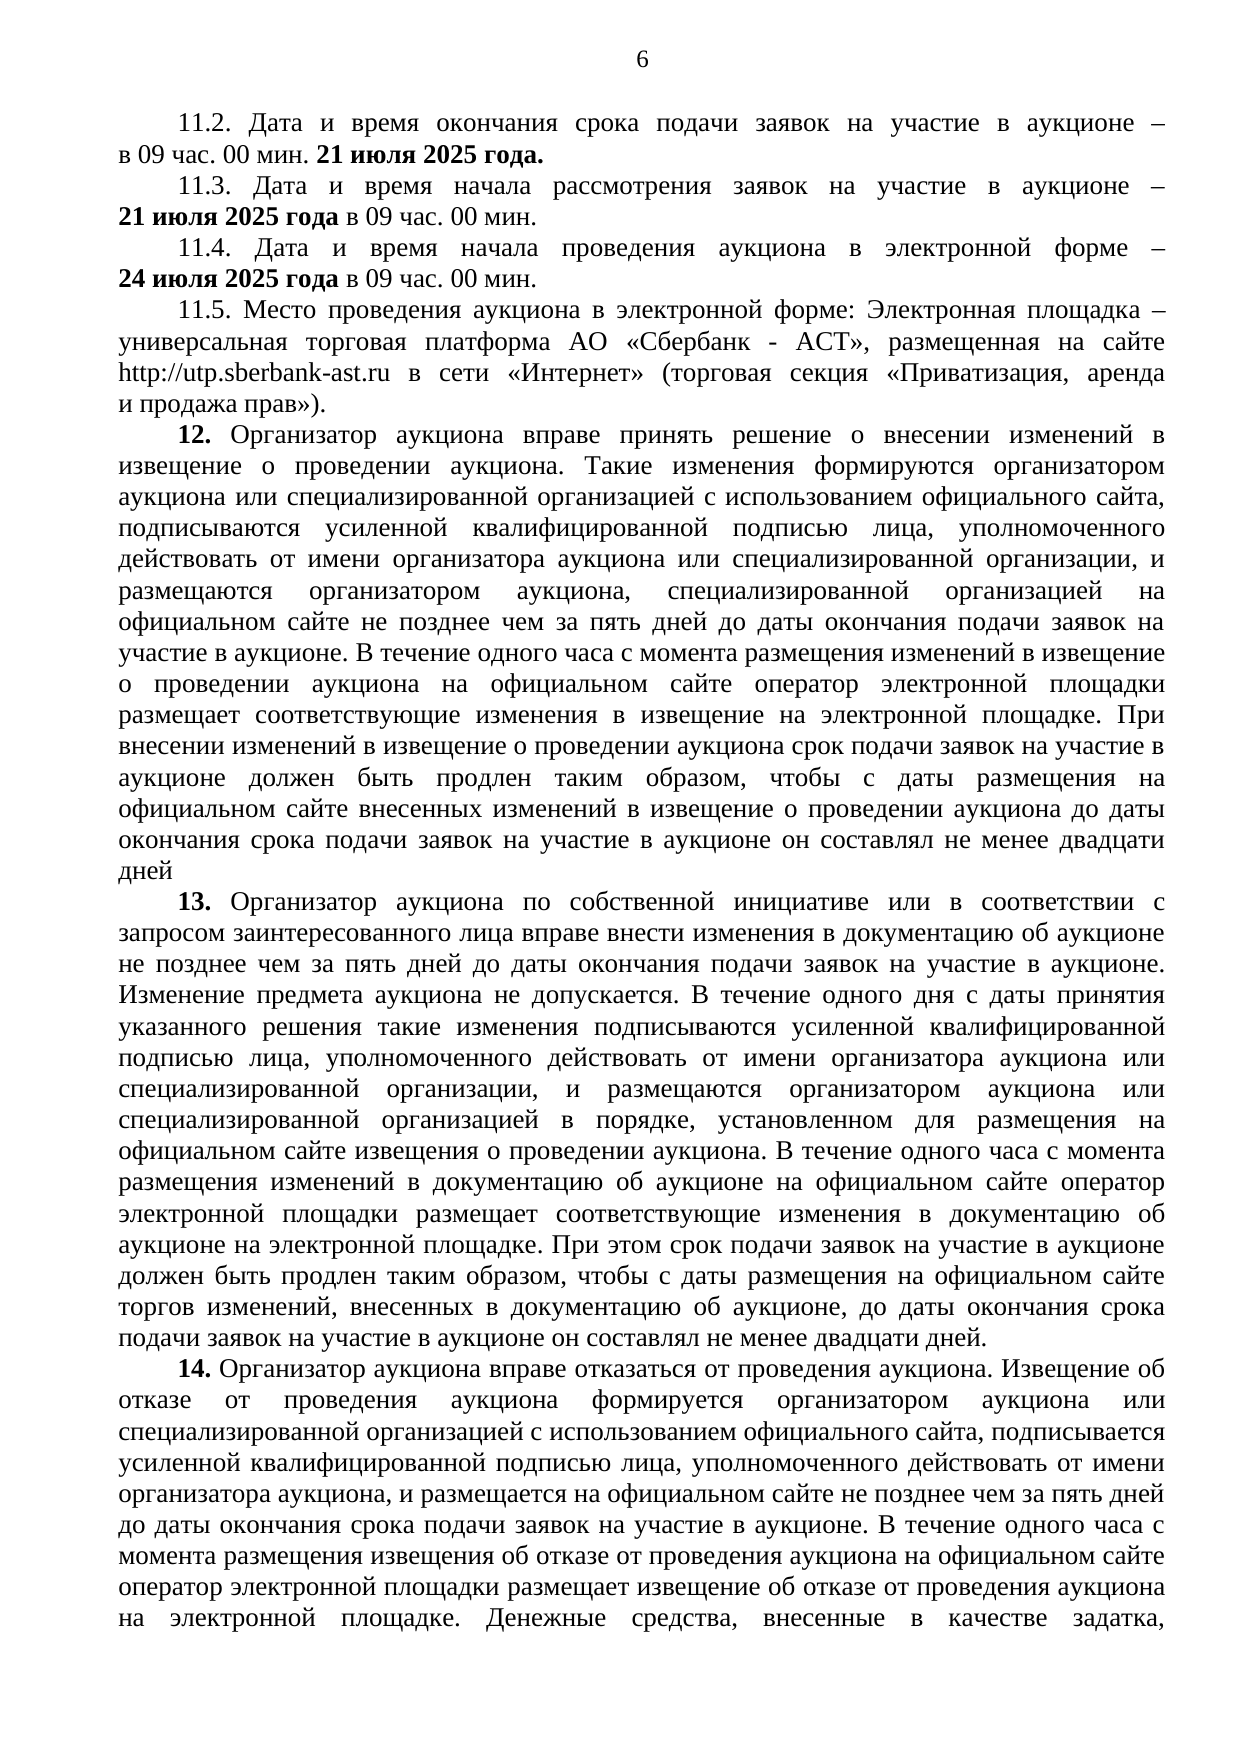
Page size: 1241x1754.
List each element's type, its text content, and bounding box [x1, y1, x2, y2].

text 11.4. Дата и время начала проведения аукциона в электронной форме – 24 июля 2025 года в 09 час. 00 мин. [118, 231, 1167, 293]
text 11.3. Дата и время начала рассмотрения заявок на участие в аукционе – 21 июля 2025 года в 09 час. 00 мин. [118, 169, 1167, 231]
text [118, 1352, 1167, 1633]
text 11.2. Дата и время окончания срока подачи заявок на участие в аукционе – в 09 час. 00 мин. 21 июля 2025 года. [118, 107, 1167, 169]
text 11.5. Место проведения аукциона в электронной форме: Электронная площадка – универсальная торговая платформа АО «Сбербанк - АСТ», размещенная на сайте http://utp.sberbank-ast.ru в сети «Интернет» (торговая секция «Приватизация, аренда и продажа прав»). [118, 293, 1167, 418]
text 13. Организатор аукциона по собственной инициативе или в соответствии с запросом заинтересованного лица вправе внести изменения в документацию об аукционе не позднее чем за пять дней до даты окончания подачи заявок на участие в аукционе. Изменение предмета аукциона не допускается. В течение одного дня с даты принятия указанного решения такие изменения подписываются усиленной квалифицированной подписью лица, уполномоченного действовать от имени организатора аукциона или специализированной организации, и размещаются организатором аукциона или специализированной организацией в порядке, установленном для размещения на официальном сайте извещения о проведении аукциона. В течение одного часа с момента размещения изменений в документацию об аукционе на официальном сайте оператор электронной площадки размещает соответствующие изменения в документацию об аукционе на электронной площадке. При этом срок подачи заявок на участие в аукционе должен быть продлен таким образом, чтобы с даты размещения на официальном сайте торгов изменений, внесенных в документацию об аукционе, до даты окончания срока подачи заявок на участие в аукционе он составлял не менее двадцати дней. [118, 885, 1167, 1352]
text 12. Организатор аукциона вправе принять решение о внесении изменений в извещение о проведении аукциона. Такие изменения формируются организатором аукциона или специализированной организацией с использованием официального сайта, подписываются усиленной квалифицированной подписью лица, уполномоченного действовать от имени организатора аукциона или специализированной организации, и размещаются организатором аукциона, специализированной организацией на официальном сайте не позднее чем за пять дней до даты окончания подачи заявок на участие в аукционе. В течение одного часа с момента размещения изменений в извещение о проведении аукциона на официальном сайте оператор электронной площадки размещает соответствующие изменения в извещение на электронной площадке. При внесении изменений в извещение о проведении аукциона срок подачи заявок на участие в аукционе должен быть продлен таким образом, чтобы с даты размещения на официальном сайте внесенных изменений в извещение о проведении аукциона до даты окончания срока подачи заявок на участие в аукционе он составлял не менее двадцати дней [118, 418, 1167, 885]
